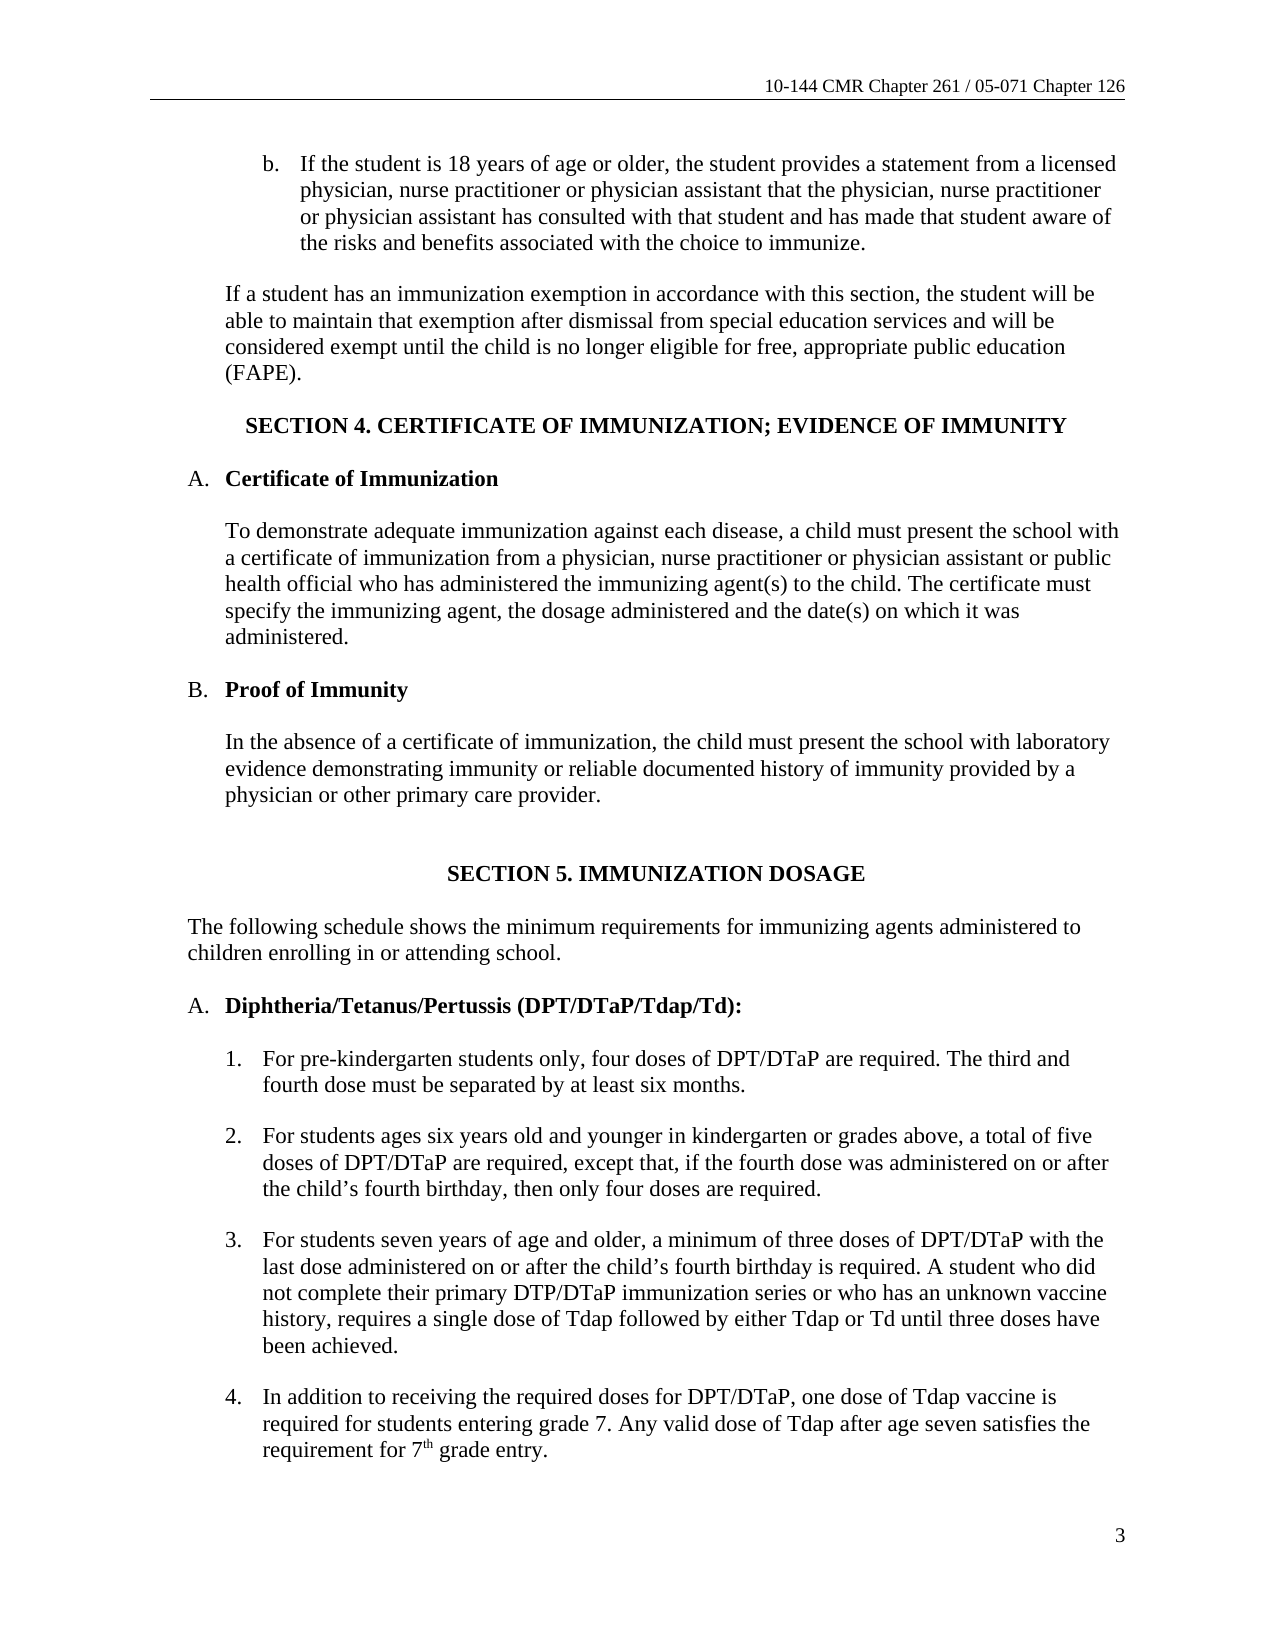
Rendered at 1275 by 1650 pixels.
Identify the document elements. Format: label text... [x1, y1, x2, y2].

text SECTION 5. IMMUNIZATION DOSAGE [187, 860, 1125, 887]
text In the absence of a certificate of immunization, the child must present the school with laboratory evidence demonstrating immunity or reliable documented history of immunity provided by a physician or other primary care provider. [225, 728, 1125, 807]
list For students seven years of age and older, a minimum of three doses of DPT/DTaP with the last dose administered on or after the child’s fourth birthday is required. A student who did not complete their primary DTP/DTaP immunization series or who has an unknown vaccine history, requires a single dose of Tdap followed by either Tdap or Td until three doses have been achieved. [225, 1226, 1125, 1358]
list Proof of Immunity [187, 676, 1125, 702]
list For students ages six years old and younger in kindergarten or grades above, a total of five doses of DPT/DTaP are required, except that, if the fourth dose was administered on or after the child’s fourth birthday, then only four doses are required. [225, 1122, 1125, 1201]
text To demonstrate adequate immunization against each disease, a child must present the school with a certificate of immunization from a physician, nurse practitioner or physician assistant or public health official who has administered the immunizing agent(s) to the child. The certificate must specify the immunizing agent, the dosage administered and the date(s) on which it was administered. [225, 518, 1125, 649]
text If a student has an immunization exemption in accordance with this section, the student will be able to maintain that exemption after dismissal from special education services and will be considered exempt until the child is no longer eligible for free, appropriate public education (FAPE). [225, 280, 1125, 386]
list Certificate of Immunization [187, 465, 1125, 491]
text A. Diphtheria/Tetanus/Pertussis (DPT/DTaP/Tdap/Td): [187, 992, 1125, 1018]
text SECTION 4. CERTIFICATE OF IMMUNIZATION; EVIDENCE OF IMMUNITY [187, 412, 1125, 438]
list For pre-kindergarten students only, four doses of DPT/DTaP are required. The third and fourth dose must be separated by at least six months. [225, 1045, 1125, 1097]
list If the student is 18 years of age or older, the student provides a statement from a licensed physician, nurse practitioner or physician assistant that the physician, nurse practitioner or physician assistant has consulted with that student and has made that student aware of the risks and benefits associated with the choice to immunize. [262, 150, 1125, 255]
text The following schedule shows the minimum requirements for immunizing agents administered to children enrolling in or attending school. [187, 913, 1125, 966]
text 4. In addition to receiving the required doses for DPT/DTaP, one dose of Tdap vaccine is required for students entering grade 7. Any valid dose of Tdap after age seven satisfies the requirement for 7th grade entry. [225, 1383, 1125, 1462]
